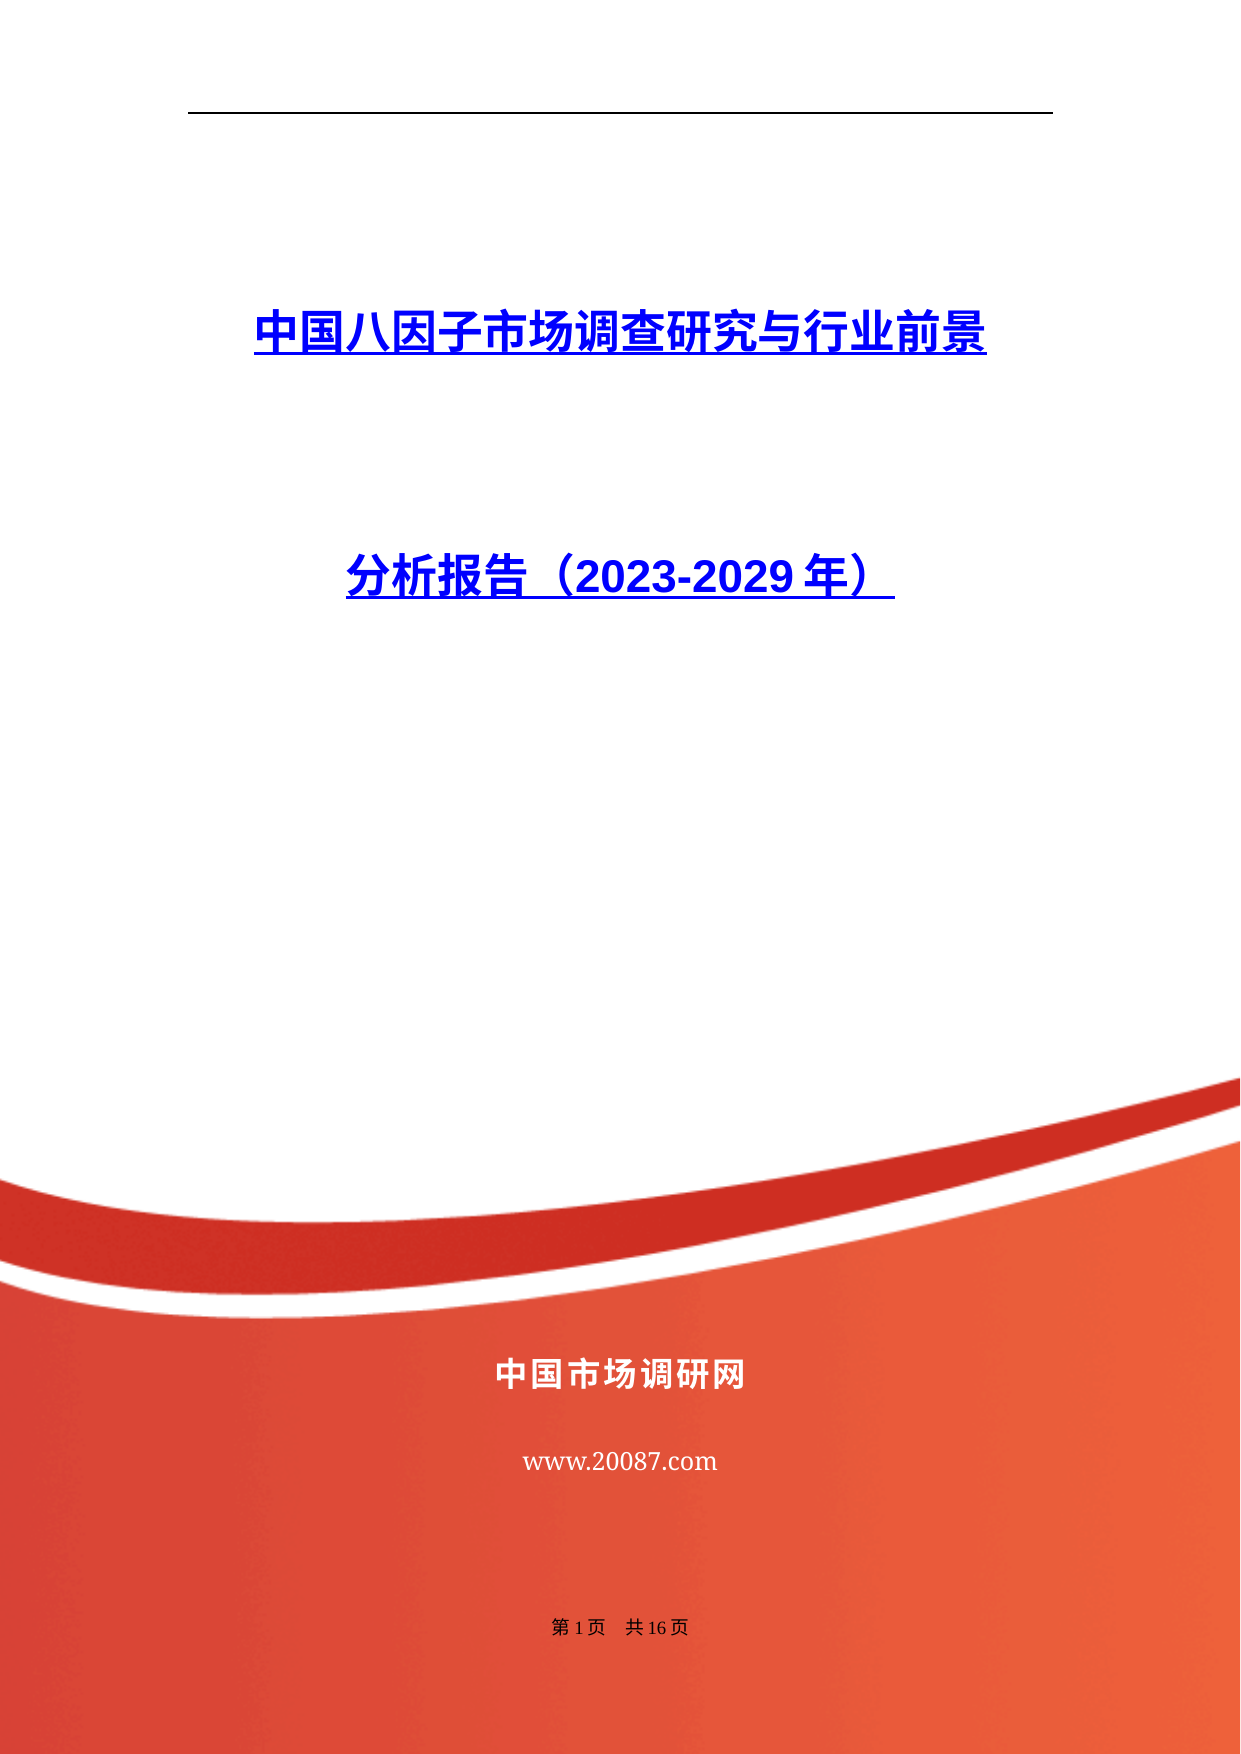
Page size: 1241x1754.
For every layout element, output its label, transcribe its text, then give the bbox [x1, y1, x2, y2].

subtitle 中国市场调研网 [187, 1339, 1053, 1404]
text www.20087.com [187, 1428, 1053, 1493]
picture [0, 1006, 1241, 1754]
table_header 中国八因子市场调查研究与行业前景分析报告（2023-2029年） [188, 207, 1053, 773]
